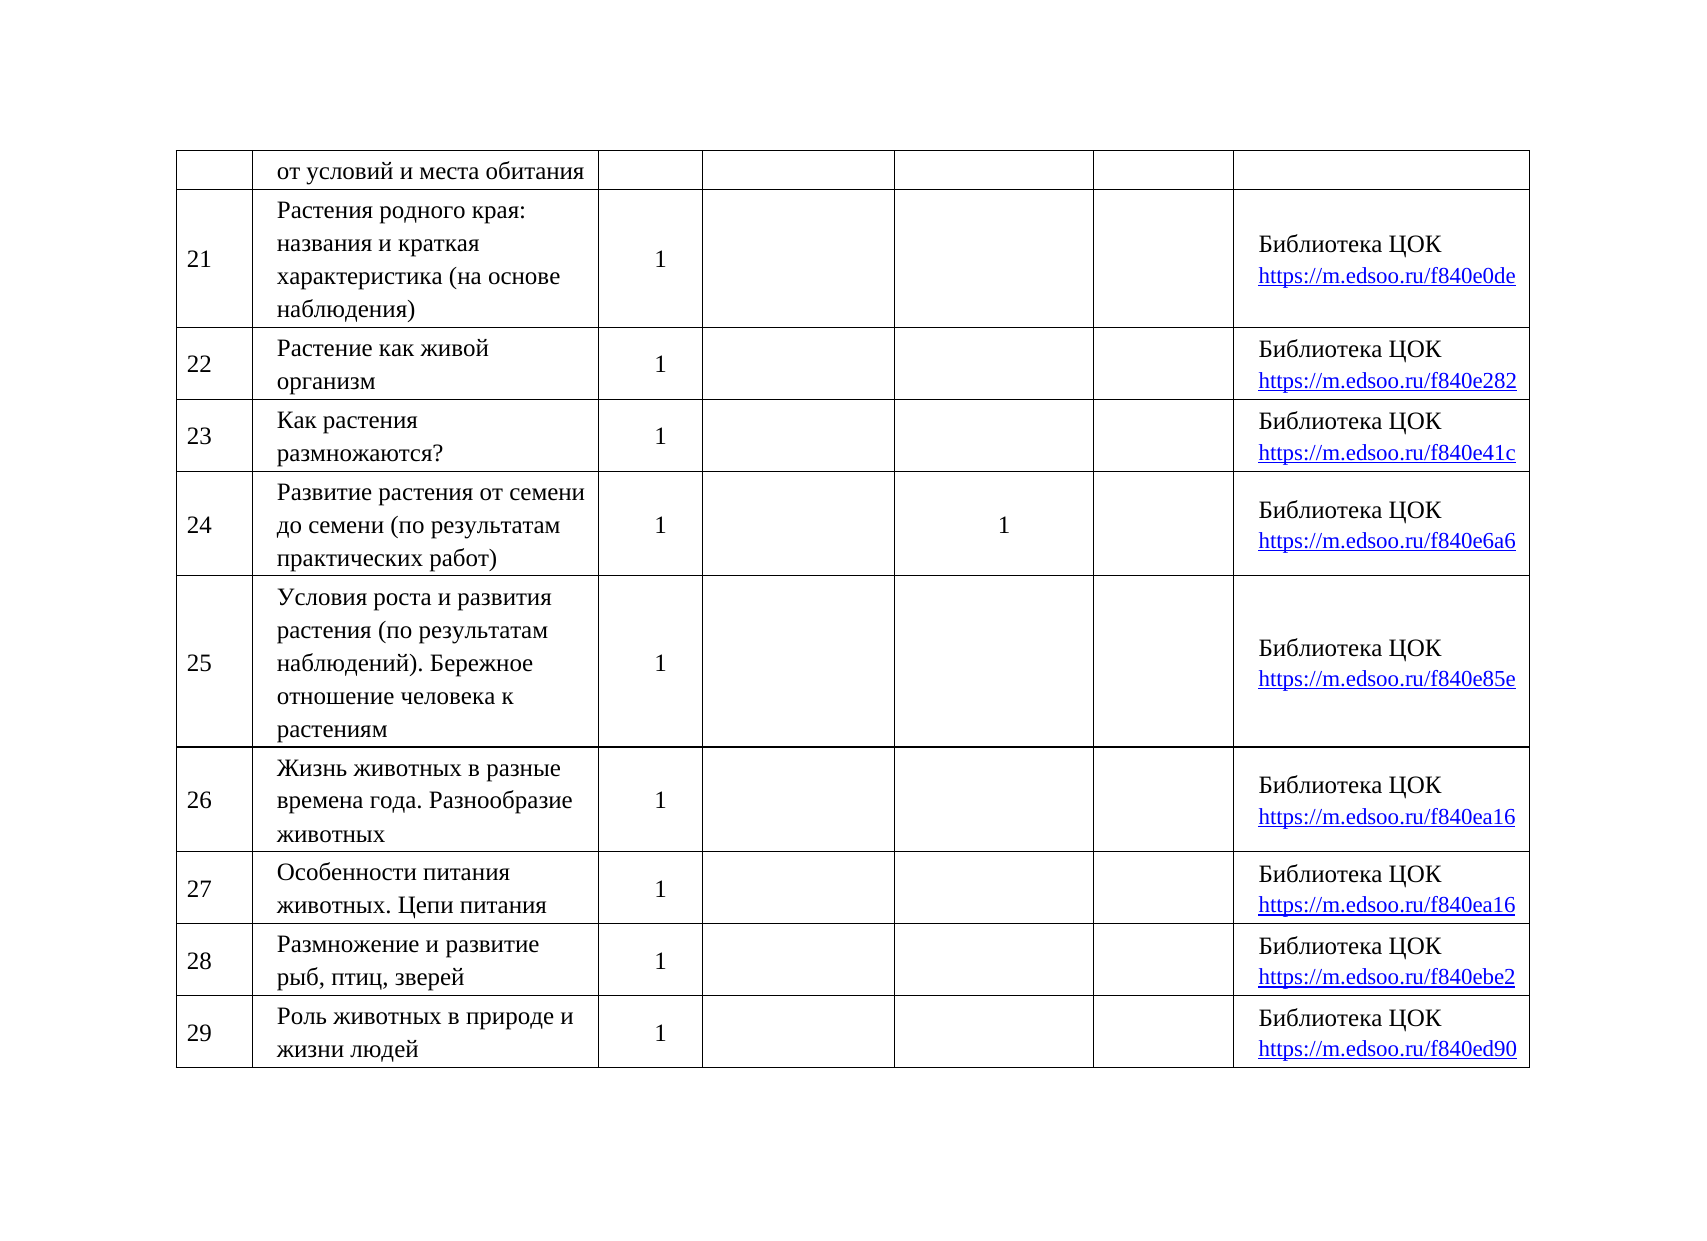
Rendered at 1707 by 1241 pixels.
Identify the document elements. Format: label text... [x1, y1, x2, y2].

table_cell [895, 576, 1093, 746]
table_cell 1 [599, 576, 702, 746]
table_cell Растения родного края: названия и краткая характеристика (на основе наблюдения) [253, 190, 598, 327]
table_cell 26 [177, 748, 252, 851]
table_cell 24 [177, 472, 252, 575]
table_cell Роль животных в природе и жизни людей [253, 996, 598, 1067]
table_cell [1094, 472, 1233, 575]
table_cell Библиотека ЦОК https://m.edsoo.ru/f840e41c [1234, 400, 1529, 471]
table_cell 23 [177, 400, 252, 471]
table_cell 25 [177, 576, 252, 746]
table_cell [703, 924, 894, 995]
table_cell [703, 190, 894, 327]
table_cell 1 [599, 328, 702, 399]
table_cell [253, 151, 598, 189]
table_cell 1 [599, 748, 702, 851]
table_cell [1094, 190, 1233, 327]
table_cell [895, 924, 1093, 995]
table_cell [1094, 748, 1233, 851]
table_cell [895, 852, 1093, 923]
table_cell [1094, 151, 1233, 189]
table_cell [703, 576, 894, 746]
table_cell [1094, 576, 1233, 746]
table_cell 20 [177, 151, 252, 189]
table_cell 21 [177, 190, 252, 327]
table_cell 29 [177, 996, 252, 1067]
table_cell Жизнь животных в разные времена года. Разнообразие животных [253, 748, 598, 851]
table_cell 1 [599, 151, 702, 189]
table_cell 1 [599, 996, 702, 1067]
table_cell [703, 400, 894, 471]
table_cell 1 [895, 472, 1093, 575]
table_cell Библиотека ЦОК https://m.edsoo.ru/f840ed90 [1234, 996, 1529, 1067]
table_cell [703, 328, 894, 399]
table_cell Библиотека ЦОК https://m.edsoo.ru/f840ebe2 [1234, 924, 1529, 995]
table_cell [703, 852, 894, 923]
table_cell 28 [177, 924, 252, 995]
table_cell [1094, 328, 1233, 399]
table_cell Библиотека ЦОК https://m.edsoo.ru/f840e85e [1234, 576, 1529, 746]
table_cell [895, 190, 1093, 327]
table_cell [895, 400, 1093, 471]
table_cell [895, 748, 1093, 851]
table_cell 1 [599, 400, 702, 471]
table_cell [703, 996, 894, 1067]
table_cell 1 [599, 852, 702, 923]
table_cell 1 [599, 472, 702, 575]
table_cell [1094, 924, 1233, 995]
table_cell 1 [599, 924, 702, 995]
table_cell [1094, 852, 1233, 923]
table_cell [703, 472, 894, 575]
table_cell [1094, 400, 1233, 471]
table_cell Размножение и развитие рыб, птиц, зверей [253, 924, 598, 995]
table_cell Развитие растения от семени до семени (по результатам практических работ) [253, 472, 598, 575]
table_cell [895, 151, 1093, 189]
table_cell 1 [599, 190, 702, 327]
table_cell Растение как живой организм [253, 328, 598, 399]
table_cell Библиотека ЦОК https://m.edsoo.ru/f840ea16 [1234, 852, 1529, 923]
table_cell Библиотека ЦОК https://m.edsoo.ru/f840e6a6 [1234, 472, 1529, 575]
table_cell 22 [177, 328, 252, 399]
table_cell [1094, 996, 1233, 1067]
table_cell Библиотека ЦОК https://m.edsoo.ru/f840ea16 [1234, 748, 1529, 851]
table_cell 27 [177, 852, 252, 923]
table_cell Библиотека ЦОК https://m.edsoo.ru/f840e0de [1234, 190, 1529, 327]
table_cell Библиотека ЦОК https://m.edsoo.ru/f840e282 [1234, 328, 1529, 399]
table_cell [703, 151, 894, 189]
table_cell Как растения размножаются? [253, 400, 598, 471]
table_cell [703, 748, 894, 851]
table_cell Условия роста и развития растения (по результатам наблюдений). Бережное отношение человека к растениям [253, 576, 598, 746]
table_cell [1234, 151, 1529, 189]
table_cell Особенности питания животных. Цепи питания [253, 852, 598, 923]
table_cell [895, 328, 1093, 399]
table_cell [895, 996, 1093, 1067]
